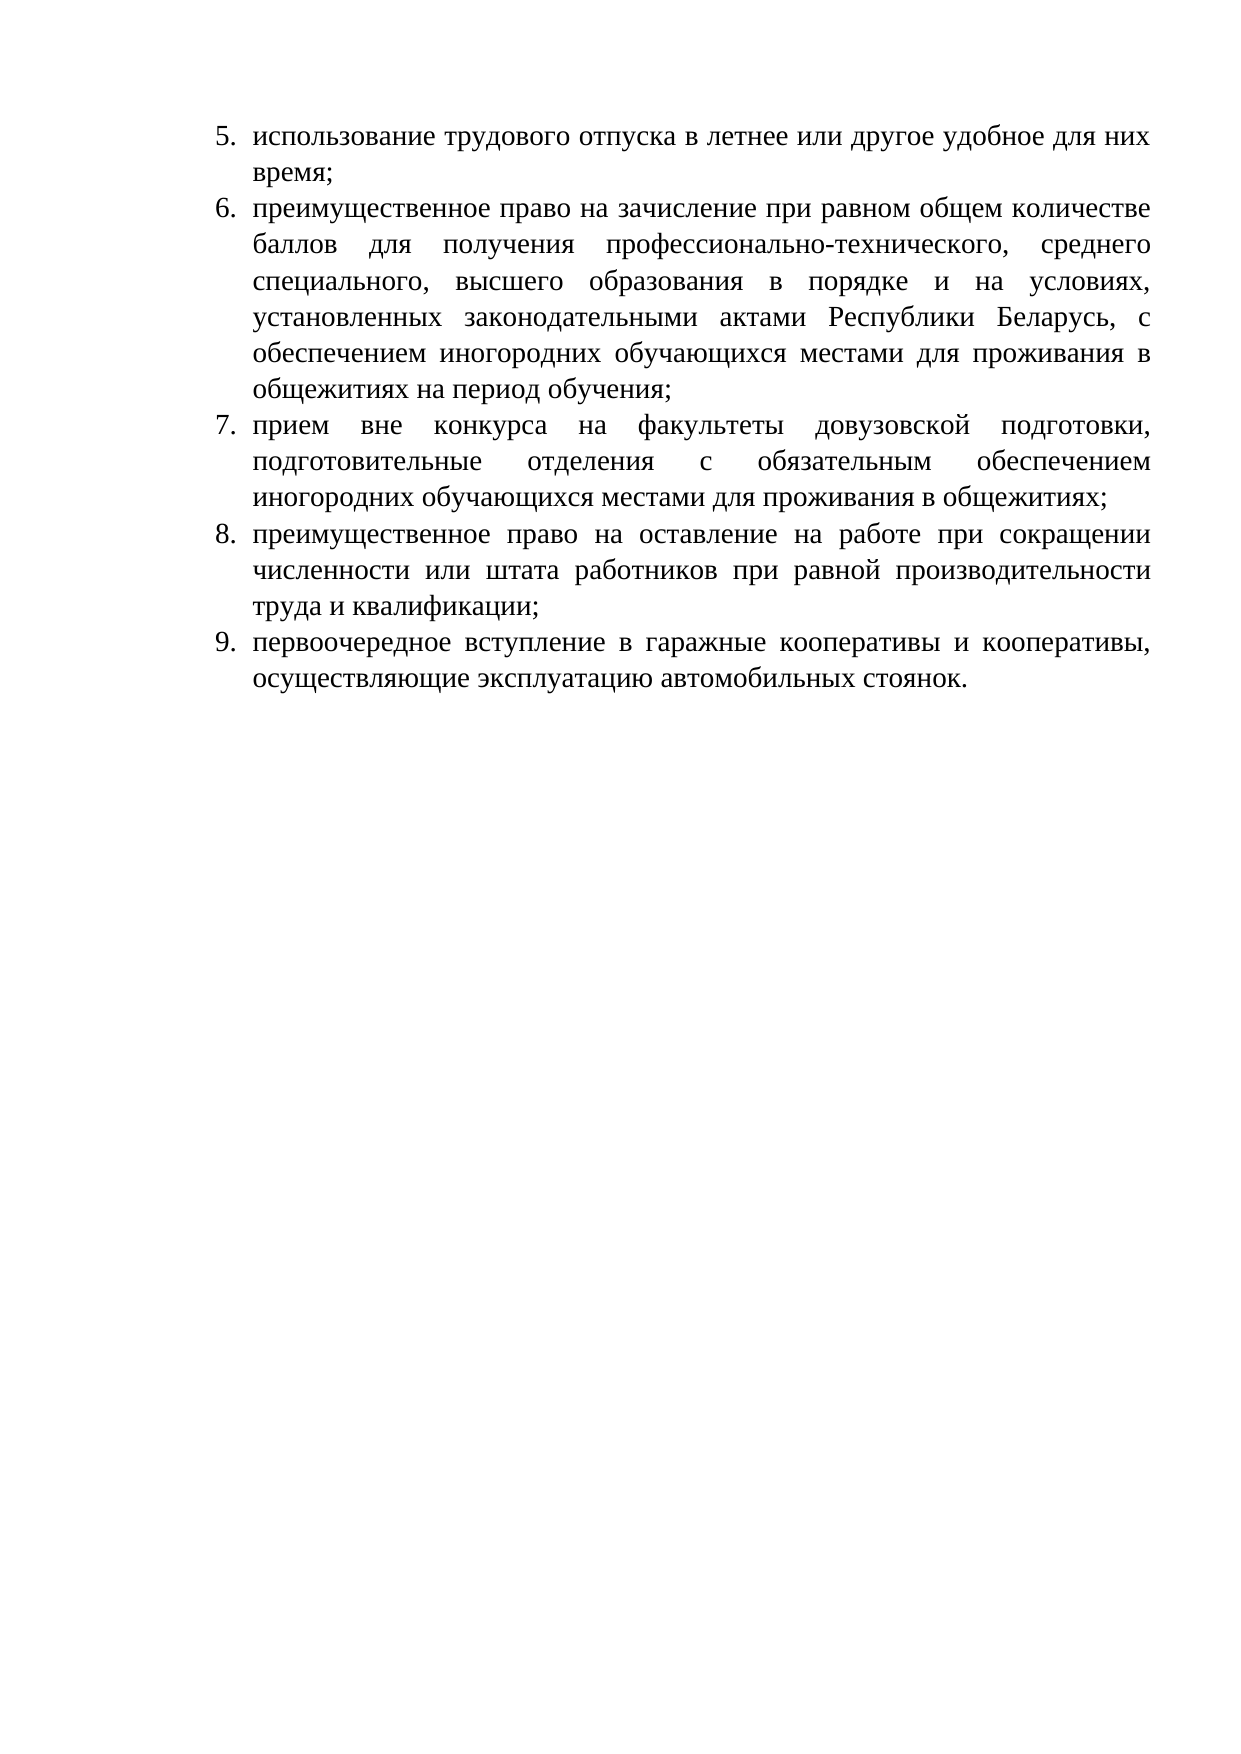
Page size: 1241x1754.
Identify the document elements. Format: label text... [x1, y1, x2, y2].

list преимущественное право на оставление на работе при сокращении численности или штата работников при равной производительности труда и квалификации; [215, 516, 1152, 622]
list первоочередное вступление в гаражные кооперативы и кооперативы, осуществляющие эксплуатацию автомобильных стоянок. [215, 624, 1152, 694]
list прием вне конкурса на факультеты довузовской подготовки, подготовительные отделения с обязательным обеспечением иногородних обучающихся местами для проживания в общежитиях; [215, 407, 1152, 513]
list преимущественное право на зачисление при равном общем количестве баллов для получения профессионально-технического, среднего специального, высшего образования в порядке и на условиях, установленных законодательными актами Республики Беларусь, с обеспечением иногородних обучающихся местами для проживания в общежитиях на период обучения; [215, 190, 1152, 405]
list использование трудового отпуска в летнее или другое удобное для них время; [215, 118, 1152, 188]
